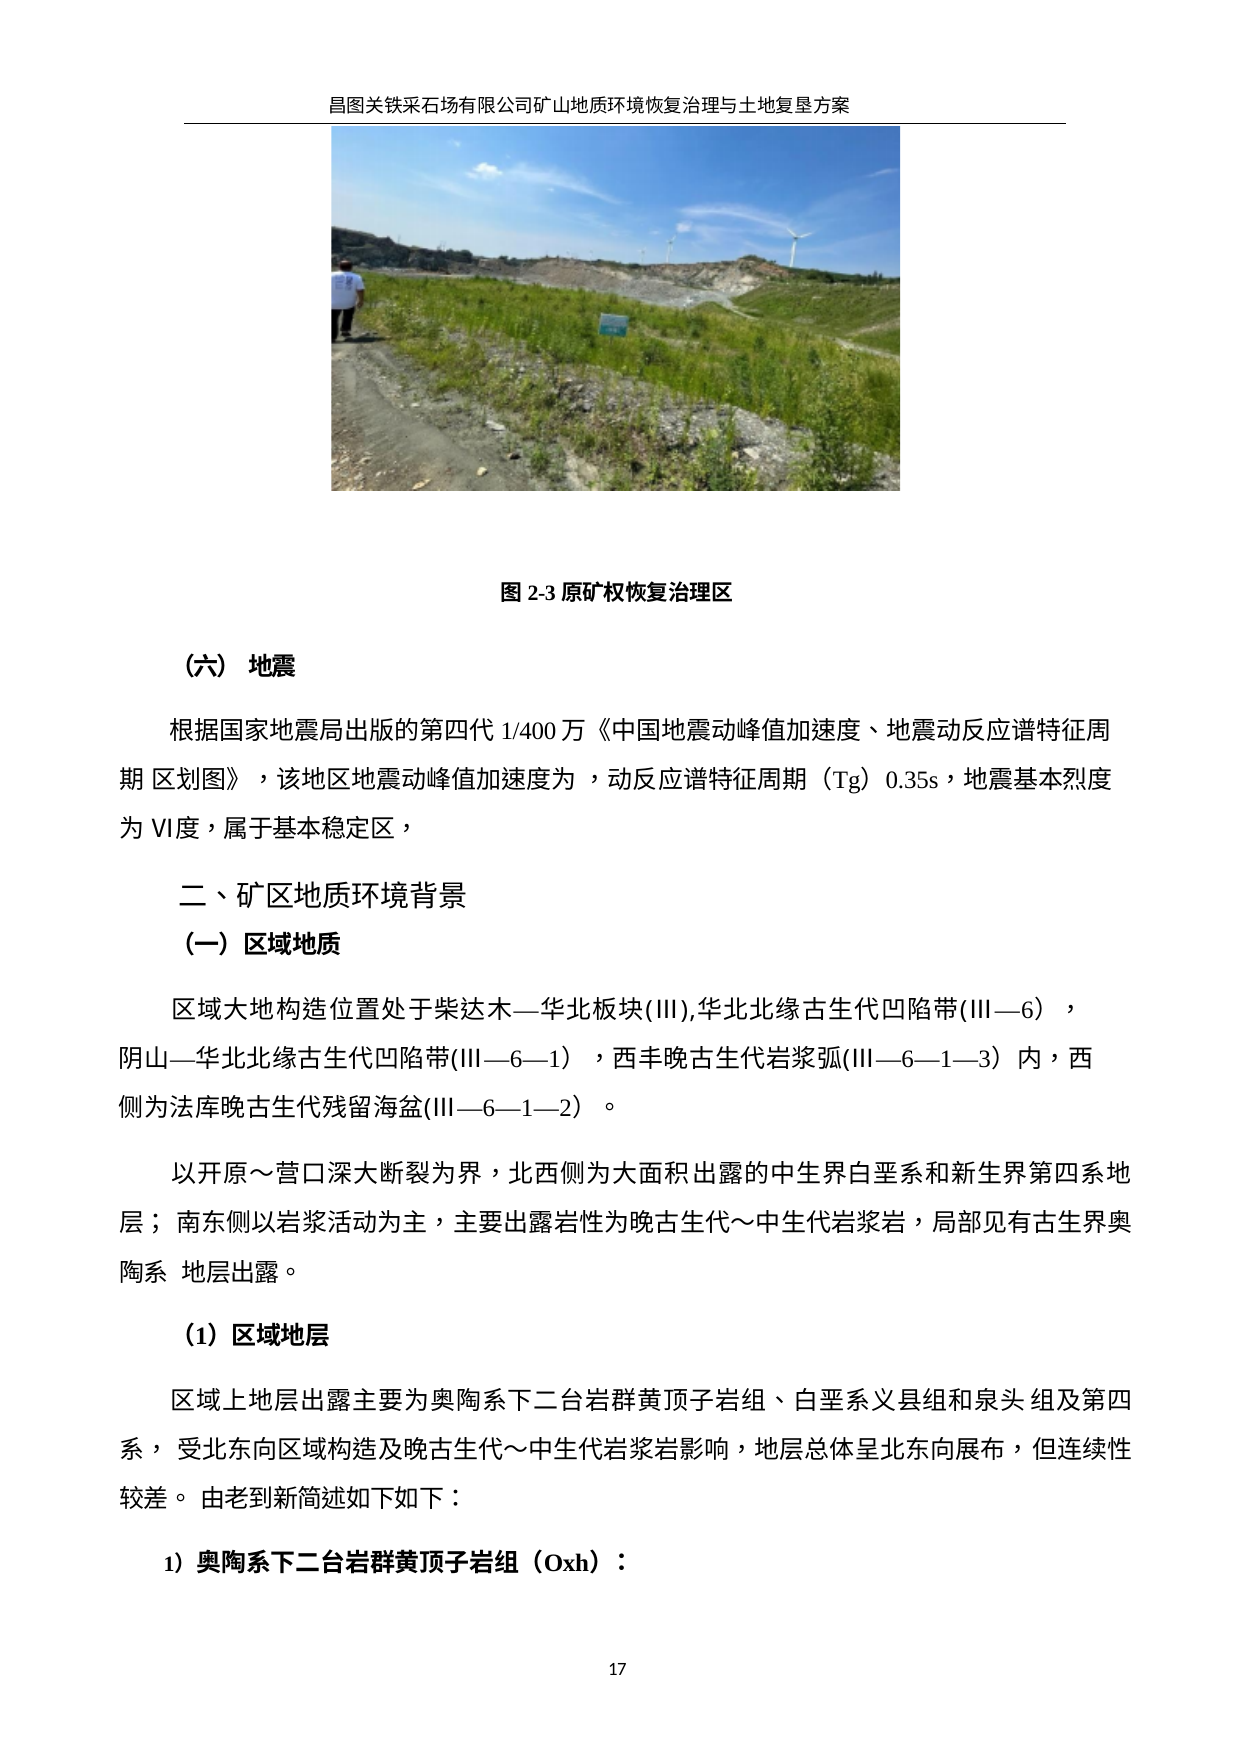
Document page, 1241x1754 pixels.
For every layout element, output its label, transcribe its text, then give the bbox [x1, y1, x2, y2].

picture [331, 126, 901, 491]
text 根据国家地震局出版的第四代1/400万《中国地震动峰值加速度、地震动反应谱特征周期 区划图》，该地区地震动峰值加速度为 ，动反应谱特征周期（Tg）0.35s，地震基本烈度为 Ⅵ度，属于基本稳定区， [119, 712, 1113, 844]
text 1）奥陶系下二台岩群黄顶子岩组（Oxh）： [163, 1547, 1133, 1577]
text 区域上地层出露主要为奥陶系下二台岩群黄顶子岩组、白垩系义县组和泉头组及第四系， 受北东向区域构造及晚古生代～中生代岩浆岩影响，地层总体呈北东向展布，但连续性较差。 由老到新简述如下如下： [119, 1382, 1133, 1515]
text 以开原～营口深大断裂为界，北西侧为大面积出露的中生界白垩系和新生界第四系地层； 南东侧以岩浆活动为主，主要出露岩性为晚古生代～中生代岩浆岩，局部见有古生界奥陶系 地层出露。 [119, 1156, 1132, 1288]
text 区域大地构造位置处于柴达木—华北板块(Ⅲ),华北北缘古生代凹陷带(Ⅲ—6）， 阴山—华北北缘古生代凹陷带(Ⅲ—6—1），西丰晚古生代岩浆弧(Ⅲ—6—1—3）内，西 侧为法库晚古生代残留海盆(Ⅲ—6—1—2）。 [119, 991, 1103, 1124]
text 二、矿区地质环境背景 [178, 877, 1133, 913]
text （一）区域地质 [170, 929, 1133, 960]
text （1）区域地层 [170, 1320, 1133, 1351]
text 图 2-3 原矿权恢复治理区 [500, 579, 1133, 606]
text （六） 地震 [170, 650, 1133, 681]
